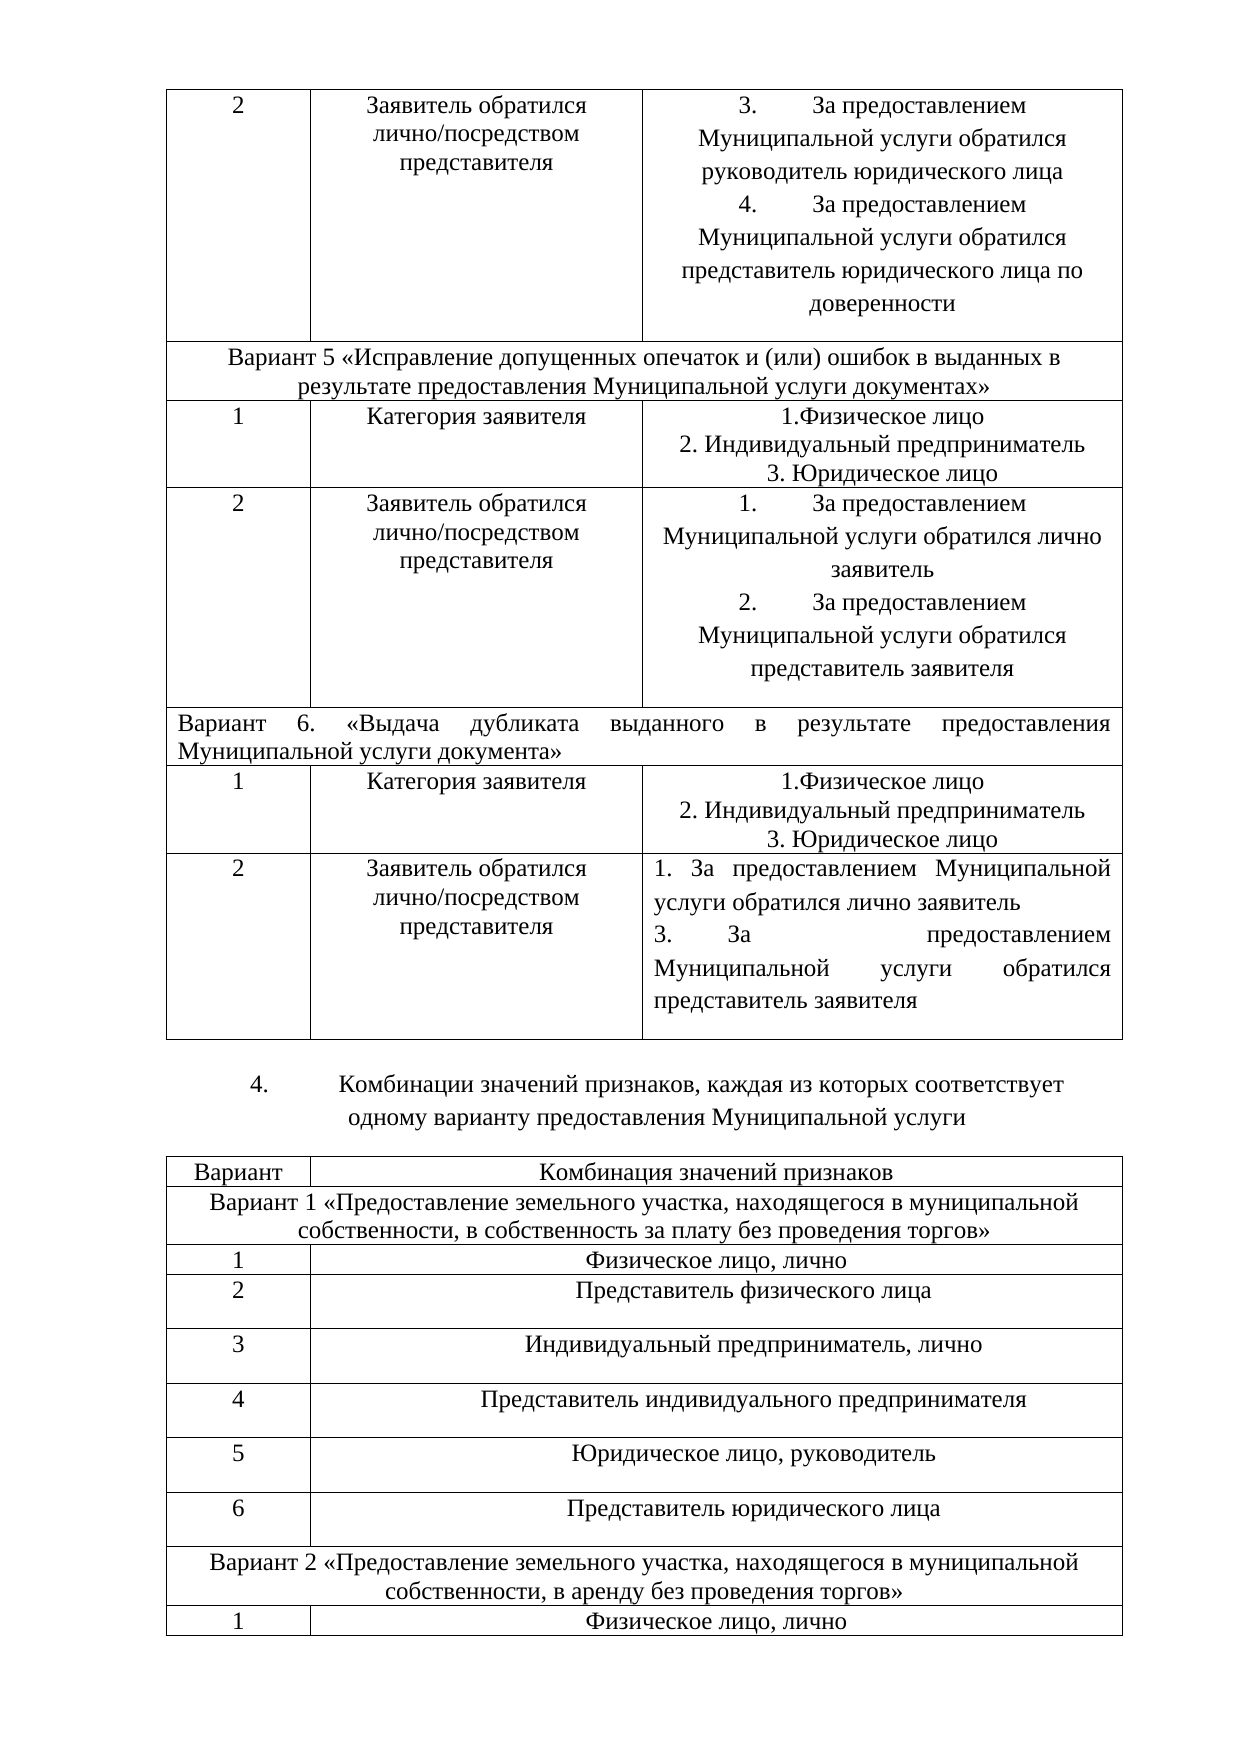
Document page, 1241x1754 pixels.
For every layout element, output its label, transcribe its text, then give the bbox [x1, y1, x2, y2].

table_cell 6 [167, 1493, 310, 1546]
table_cell Категория заявителя [311, 401, 642, 487]
table_cell 1 [167, 401, 310, 487]
table_cell 3 [167, 1329, 310, 1383]
table_cell Представитель индивидуального предпринимателя [311, 1384, 1122, 1437]
table_cell Заявитель обратился лично/посредством представителя [311, 488, 642, 707]
table_cell Юридическое лицо, руководитель [311, 1438, 1122, 1492]
table_cell Физическое лицо, лично [311, 1606, 1122, 1634]
table_header Комбинация значений признаков [311, 1157, 1122, 1186]
table_cell 2 [167, 1275, 310, 1328]
table_cell Индивидуальный предприниматель, лично [311, 1329, 1122, 1383]
table_cell Представитель юридического лица [311, 1493, 1122, 1546]
table_cell 4 [167, 1384, 310, 1437]
table_cell 1.Физическое лицо 2. Индивидуальный предприниматель 3. Юридическое лицо [643, 401, 1122, 487]
table_cell Вариант 6. «Выдача дубликата выданного в результате предоставления Муниципальной услуги документа» [167, 708, 1122, 765]
table_cell Вариант 5 «Исправление допущенных опечаток и (или) ошибок в выданных в результате предоставления Муниципальной услуги документах» [167, 342, 1122, 400]
table_cell Категория заявителя [311, 766, 642, 852]
table_cell 5 [167, 1438, 310, 1492]
table_cell Заявитель обратился лично/посредством представителя [311, 90, 642, 341]
table_cell 1 [167, 1245, 310, 1274]
table_cell 2 [167, 854, 310, 1039]
table_cell 2 [167, 488, 310, 707]
table_cell 1 [167, 766, 310, 852]
table_cell Вариант 1 «Предоставление земельного участка, находящегося в муниципальной собственности, в собственность за плату без проведения торгов» [167, 1187, 1122, 1244]
table_cell Представитель физического лица [311, 1275, 1122, 1328]
table_cell 1. За предоставлением Муниципальной услуги обратился лично заявитель За предоставлением Муниципальной услуги обратился представитель заявителя [643, 854, 1122, 1039]
list Комбинации значений признаков, каждая из которых соответствует [162, 1069, 1152, 1098]
table_cell 1 [167, 1606, 310, 1634]
table_header Вариант [167, 1157, 310, 1186]
table_cell Заявитель обратился лично/посредством представителя [311, 854, 642, 1039]
table_cell 1.Физическое лицо 2. Индивидуальный предприниматель 3. Юридическое лицо [643, 766, 1122, 852]
table_cell Физическое лицо, лично [311, 1245, 1122, 1274]
table_cell 2 [167, 90, 310, 341]
table_cell За предоставлением Муниципальной услуги обратился лично заявитель За предоставлением Муниципальной услуги обратился представитель заявителя [643, 488, 1122, 707]
list одному варианту предоставления Муниципальной услуги [162, 1102, 1152, 1131]
table_cell Вариант 2 «Предоставление земельного участка, находящегося в муниципальной собственности, в аренду без проведения торгов» [167, 1547, 1122, 1605]
